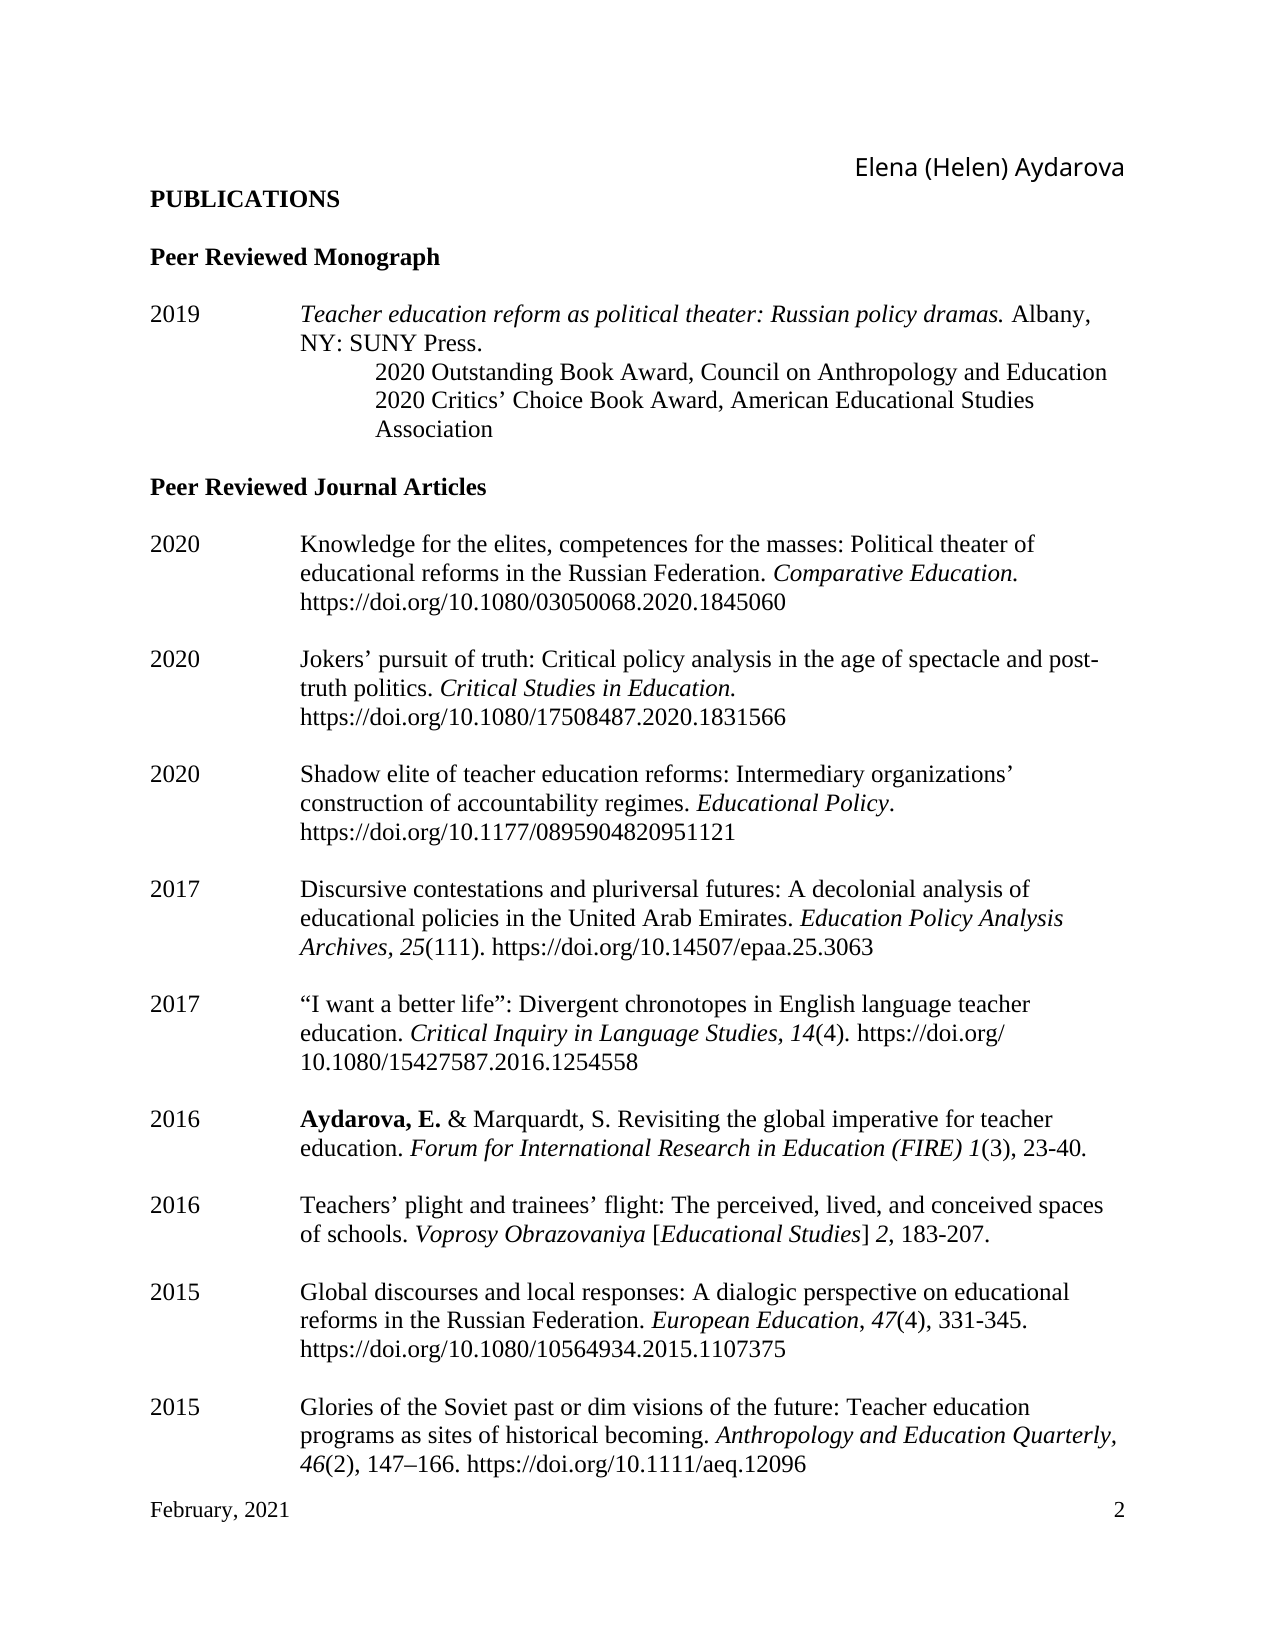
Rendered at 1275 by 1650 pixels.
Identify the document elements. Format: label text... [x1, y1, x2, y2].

text 2015 Global discourses and local responses: A dialogic perspective on educational reforms in the Russian Federation. European Education, 47(4), 331-345. https://doi.org/10.1080/10564934.2015.1107375 [150, 1277, 1125, 1363]
text 2020 Jokers’ pursuit of truth: Critical policy analysis in the age of spectacle and post-truth politics. Critical Studies in Education. https://doi.org/10.1080/17508487.2020.1831566 [150, 644, 1125, 730]
text 2017 “I want a better life”: Divergent chronotopes in English language teacher education. Critical Inquiry in Language Studies, 14(4). https://doi.org/ 10.1080/15427587.2016.1254558 [150, 989, 1125, 1075]
text 2017 Discursive contestations and pluriversal futures: A decolonial analysis of educational policies in the United Arab Emirates. Education Policy Analysis Archives, 25(111). https://doi.org/10.14507/epaa.25.3063 [150, 874, 1125, 960]
text Peer Reviewed Journal Articles [150, 472, 1125, 500]
text 2020 Shadow elite of teacher education reforms: Intermediary organizations’ construction of accountability regimes. Educational Policy. https://doi.org/10.1177/0895904820951121 [150, 759, 1125, 845]
text 2019 Teacher education reform as political theater: Russian policy dramas. Albany, NY: SUNY Press. [150, 299, 1125, 357]
text 2020 Knowledge for the elites, competences for the masses: Political theater of educational reforms in the Russian Federation. Comparative Education. https://doi.org/10.1080/03050068.2020.1845060 [150, 529, 1125, 615]
text 2016 Aydarova, E. & Marquardt, S. Revisiting the global imperative for teacher education. Forum for International Research in Education (FIRE) 1(3), 23-40. [150, 1104, 1125, 1162]
text 2020 Critics’ Choice Book Award, American Educational Studies Association [225, 385, 1125, 443]
text Peer Reviewed Monograph [150, 242, 1125, 270]
text PUBLICATIONS [150, 184, 1125, 213]
text 2016 Teachers’ plight and trainees’ flight: The perceived, lived, and conceived spaces of schools. Voprosy Obrazovaniya [Educational Studies] 2, 183-207. [150, 1190, 1125, 1248]
text 2020 Outstanding Book Award, Council on Anthropology and Education [150, 357, 1125, 385]
text 2015 Glories of the Soviet past or dim visions of the future: Teacher education programs as sites of historical becoming. Anthropology and Education Quarterly, 46(2), 147–166. https://doi.org/10.1111/aeq.12096 [150, 1392, 1125, 1478]
